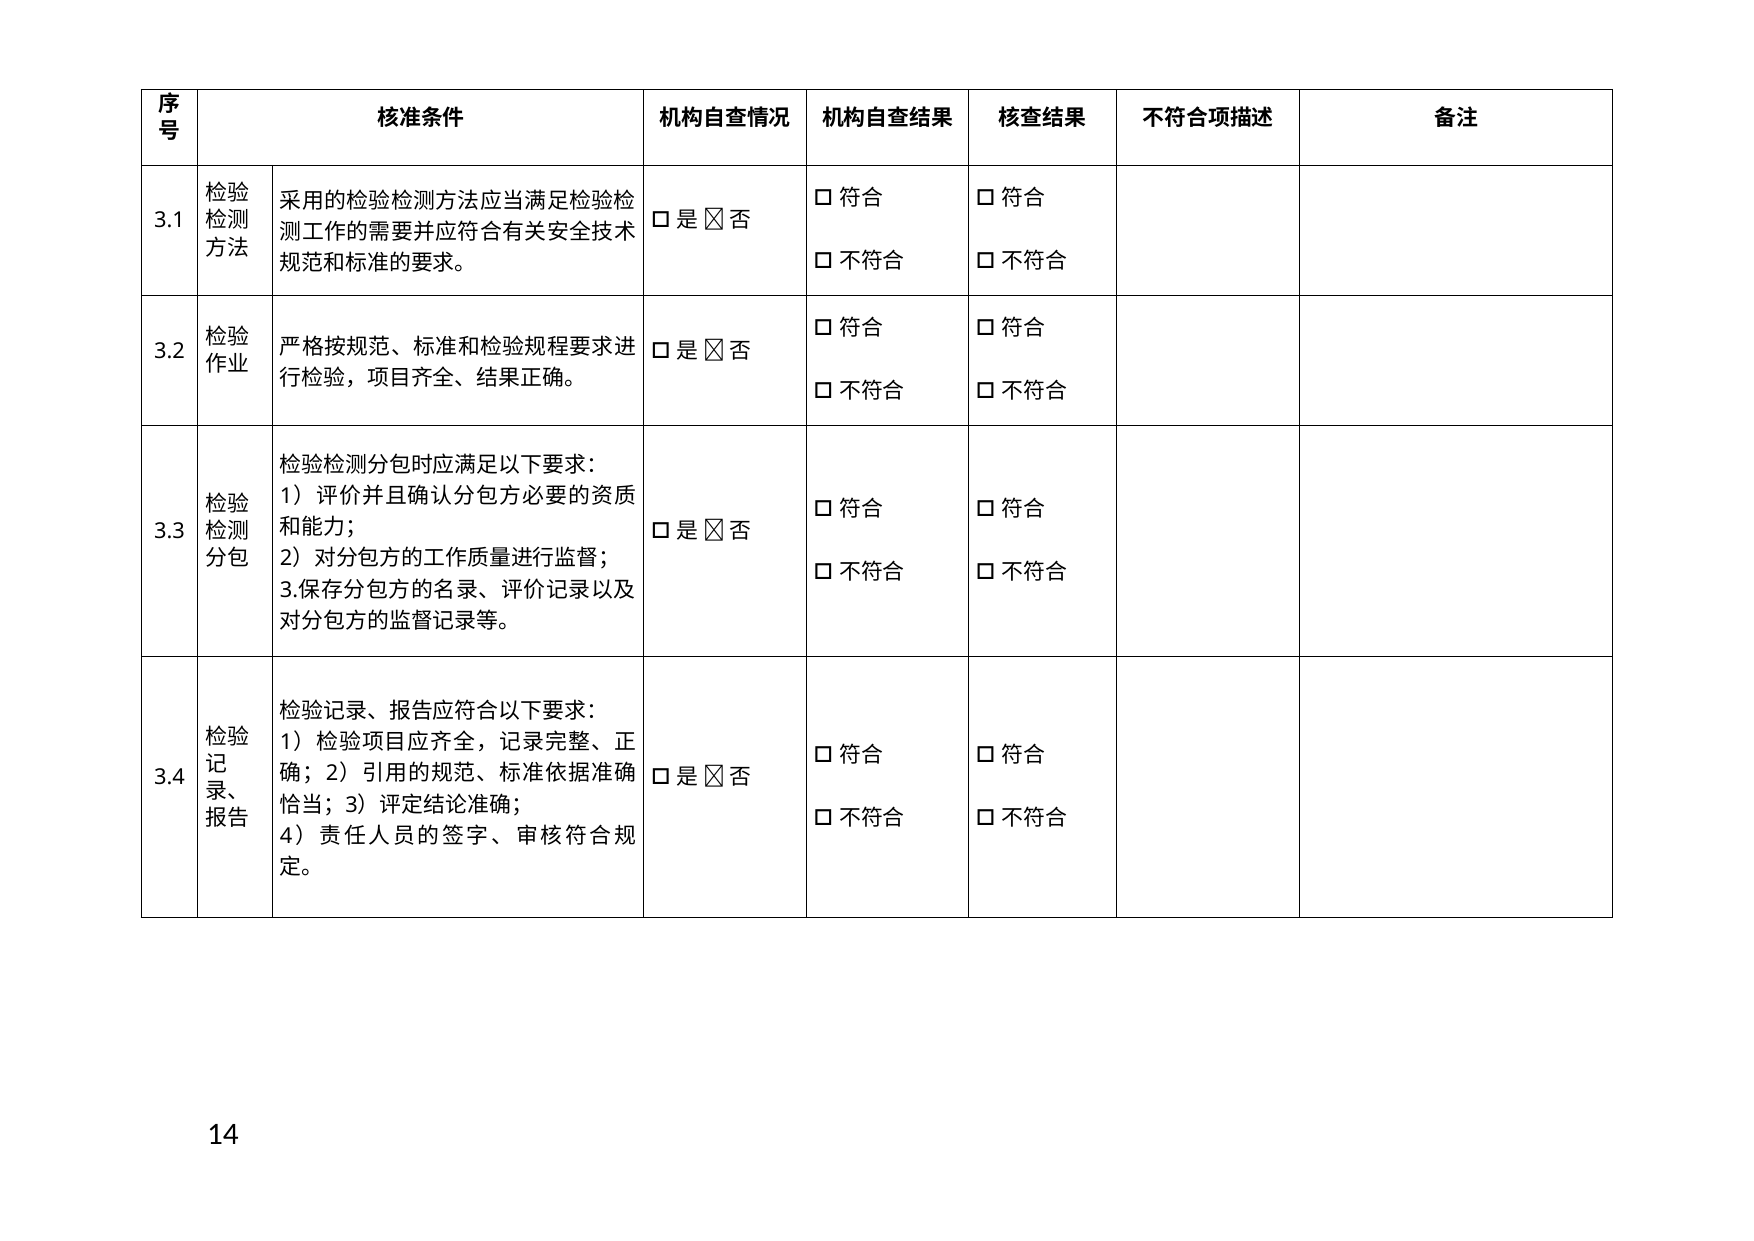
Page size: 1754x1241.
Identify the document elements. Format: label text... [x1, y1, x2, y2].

table_cell 检验检测分包时应满足以下要求： 1）评价并且确认分包方必要的资质和能力； 2）对分包方的工作质量进行监督； 3.保存分包方的名录、评价记录以及对分包方的监督记录等。 [273, 426, 643, 656]
table_cell [1300, 657, 1612, 917]
table_cell 3.2 [142, 296, 197, 425]
table_cell 符合 不符合 [969, 296, 1116, 425]
table_cell [1300, 296, 1612, 425]
table_header 备注 [1300, 90, 1612, 165]
table_cell [1300, 426, 1612, 656]
table_header 核准条件 [198, 90, 643, 165]
table_cell 检验检测方法 [198, 166, 272, 295]
table_cell 符合 不符合 [807, 296, 968, 425]
table_cell [1117, 426, 1299, 656]
table_cell 检验检测分包 [198, 426, 272, 656]
table_cell 是 否 [644, 426, 806, 656]
table_cell [1117, 657, 1299, 917]
table_cell 3.4 [142, 657, 197, 917]
table_header 机构自查结果 [807, 90, 968, 165]
table_cell 3.1 [142, 166, 197, 295]
table_cell 符合 不符合 [969, 657, 1116, 917]
table_header 核查结果 [969, 90, 1116, 165]
table_cell 是 否 [644, 657, 806, 917]
table_cell 符合 不符合 [969, 426, 1116, 656]
table_cell [1117, 296, 1299, 425]
table_cell 3.3 [142, 426, 197, 656]
table_cell [1117, 166, 1299, 295]
table_cell 符合 不符合 [969, 166, 1116, 295]
table_cell 符合 不符合 [807, 426, 968, 656]
table_cell 是 否 [644, 166, 806, 295]
table_cell 严格按规范、标准和检验规程要求进行检验，项目齐全、结果正确。 [273, 296, 643, 425]
table_cell 采用的检验检测方法应当满足检验检测工作的需要并应符合有关安全技术规范和标准的要求。 [273, 166, 643, 295]
table_cell 检验记录、报告应符合以下要求： 1）检验项目应齐全，记录完整、正确；2）引用的规范、标准依据准确恰当；3）评定结论准确； 4）责任人员的签字、审核符合规定。 [273, 657, 643, 917]
table_header 机构自查情况 [644, 90, 806, 165]
table_cell 检验作业 [198, 296, 272, 425]
table_header 不符合项描述 [1117, 90, 1299, 165]
table_cell [1300, 166, 1612, 295]
table_cell 是 否 [644, 296, 806, 425]
table_cell 检验记录、报告 [198, 657, 272, 917]
table_cell 符合 不符合 [807, 657, 968, 917]
table_cell 符合 不符合 [807, 166, 968, 295]
table_header 序号 [142, 90, 197, 165]
